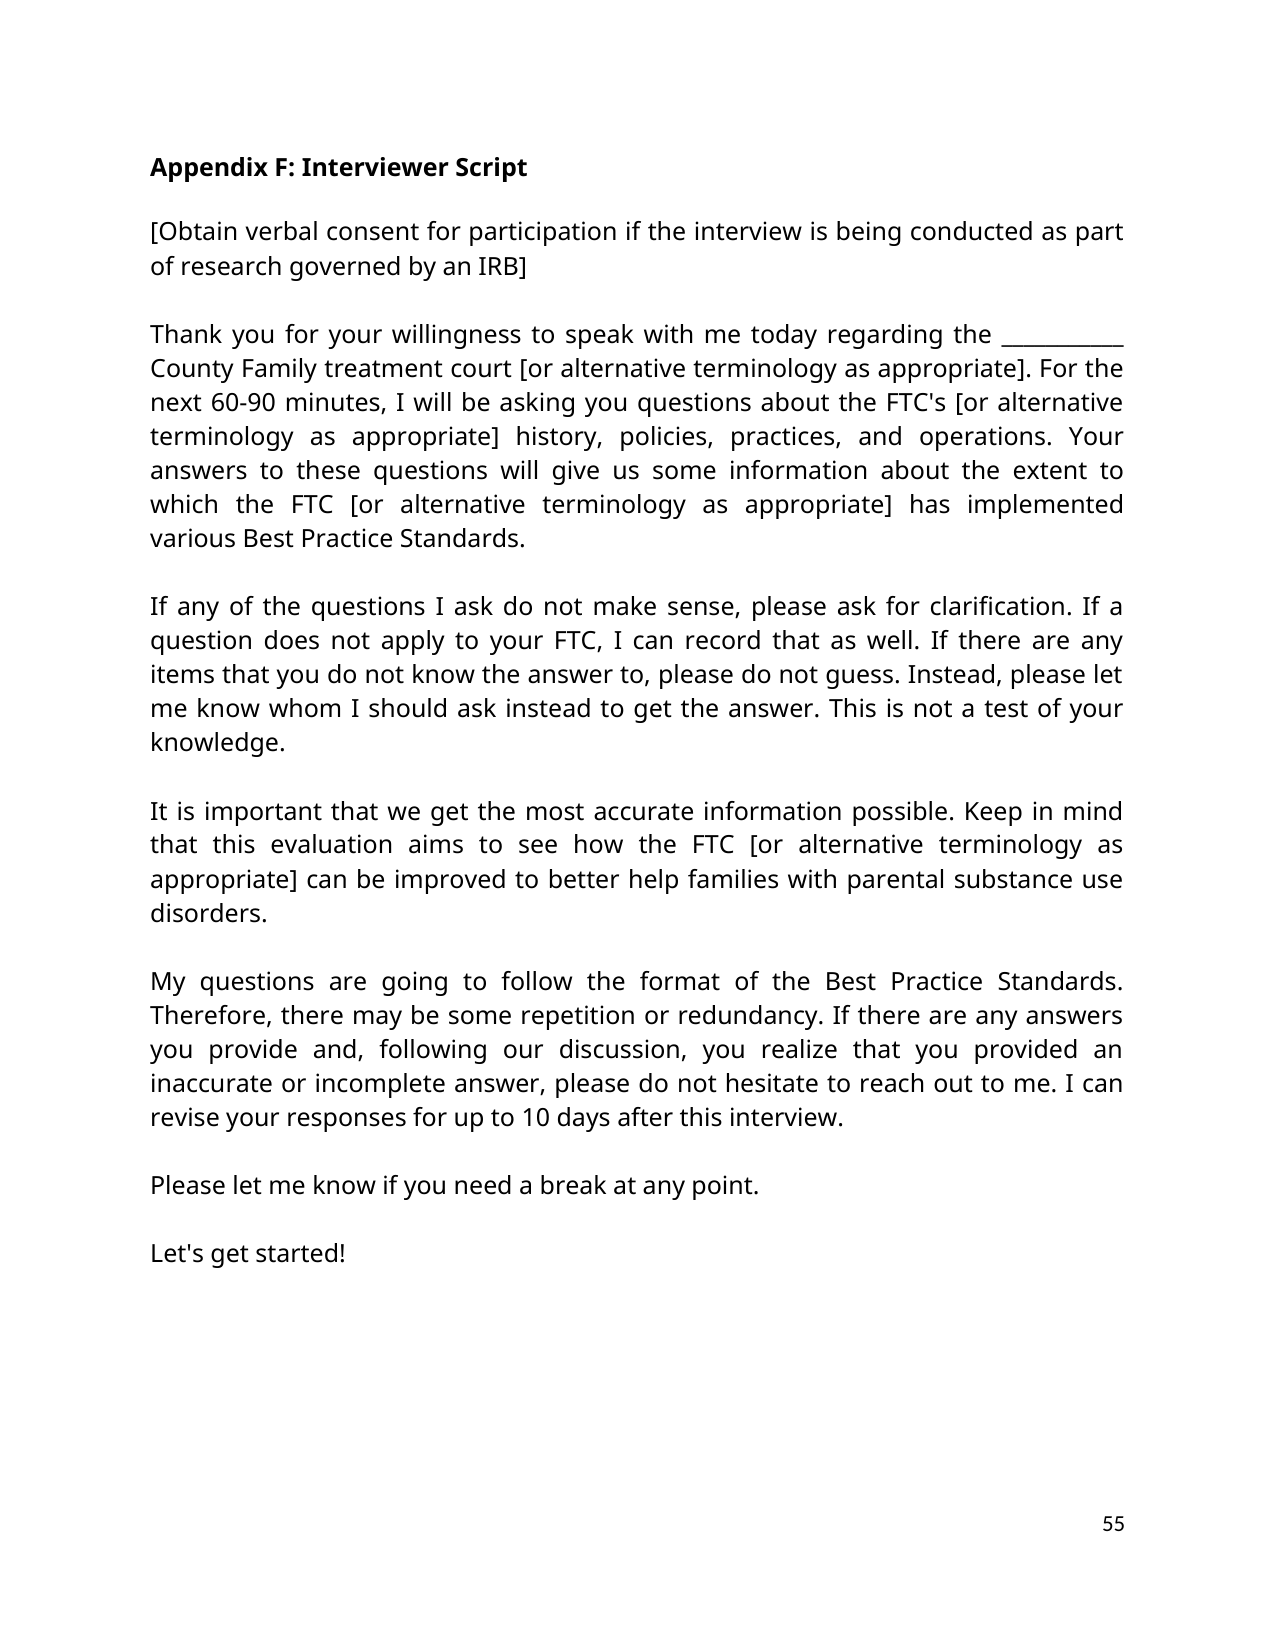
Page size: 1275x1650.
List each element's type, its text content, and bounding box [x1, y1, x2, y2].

text It is important that we get the most accurate information possible. Keep in mind that this evaluation aims to see how the FTC [or alternative terminology as appropriate] can be improved to better help families with parental substance use disorders. [150, 793, 1125, 929]
text If any of the questions I ask do not make sense, please ask for clarification. If a question does not apply to your FTC, I can record that as well. If there are any items that you do not know the answer to, please do not guess. Instead, please let me know whom I should ask instead to get the answer. This is not a test of your knowledge. [150, 589, 1125, 759]
subtitle Appendix F: Interviewer Script [150, 150, 1125, 184]
text Let's get started! [150, 1236, 1125, 1270]
text My questions are going to follow the format of the Best Practice Standards. Therefore, there may be some repetition or redundancy. If there are any answers you provide and, following our discussion, you realize that you provided an inaccurate or incomplete answer, please do not hesitate to reach out to me. I can revise your responses for up to 10 days after this interview. [150, 963, 1125, 1134]
text Thank you for your willingness to speak with me today regarding the ___________ County Family treatment court [or alternative terminology as appropriate]. For the next 60-90 minutes, I will be asking you questions about the FTC's [or alternative terminology as appropriate] history, policies, practices, and operations. Your answers to these questions will give us some information about the extent to which the FTC [or alternative terminology as appropriate] has implemented various Best Practice Standards. [150, 316, 1125, 555]
text Please let me know if you need a break at any point. [150, 1168, 1125, 1202]
text [Obtain verbal consent for participation if the interview is being conducted as part of research governed by an IRB] [150, 214, 1125, 282]
